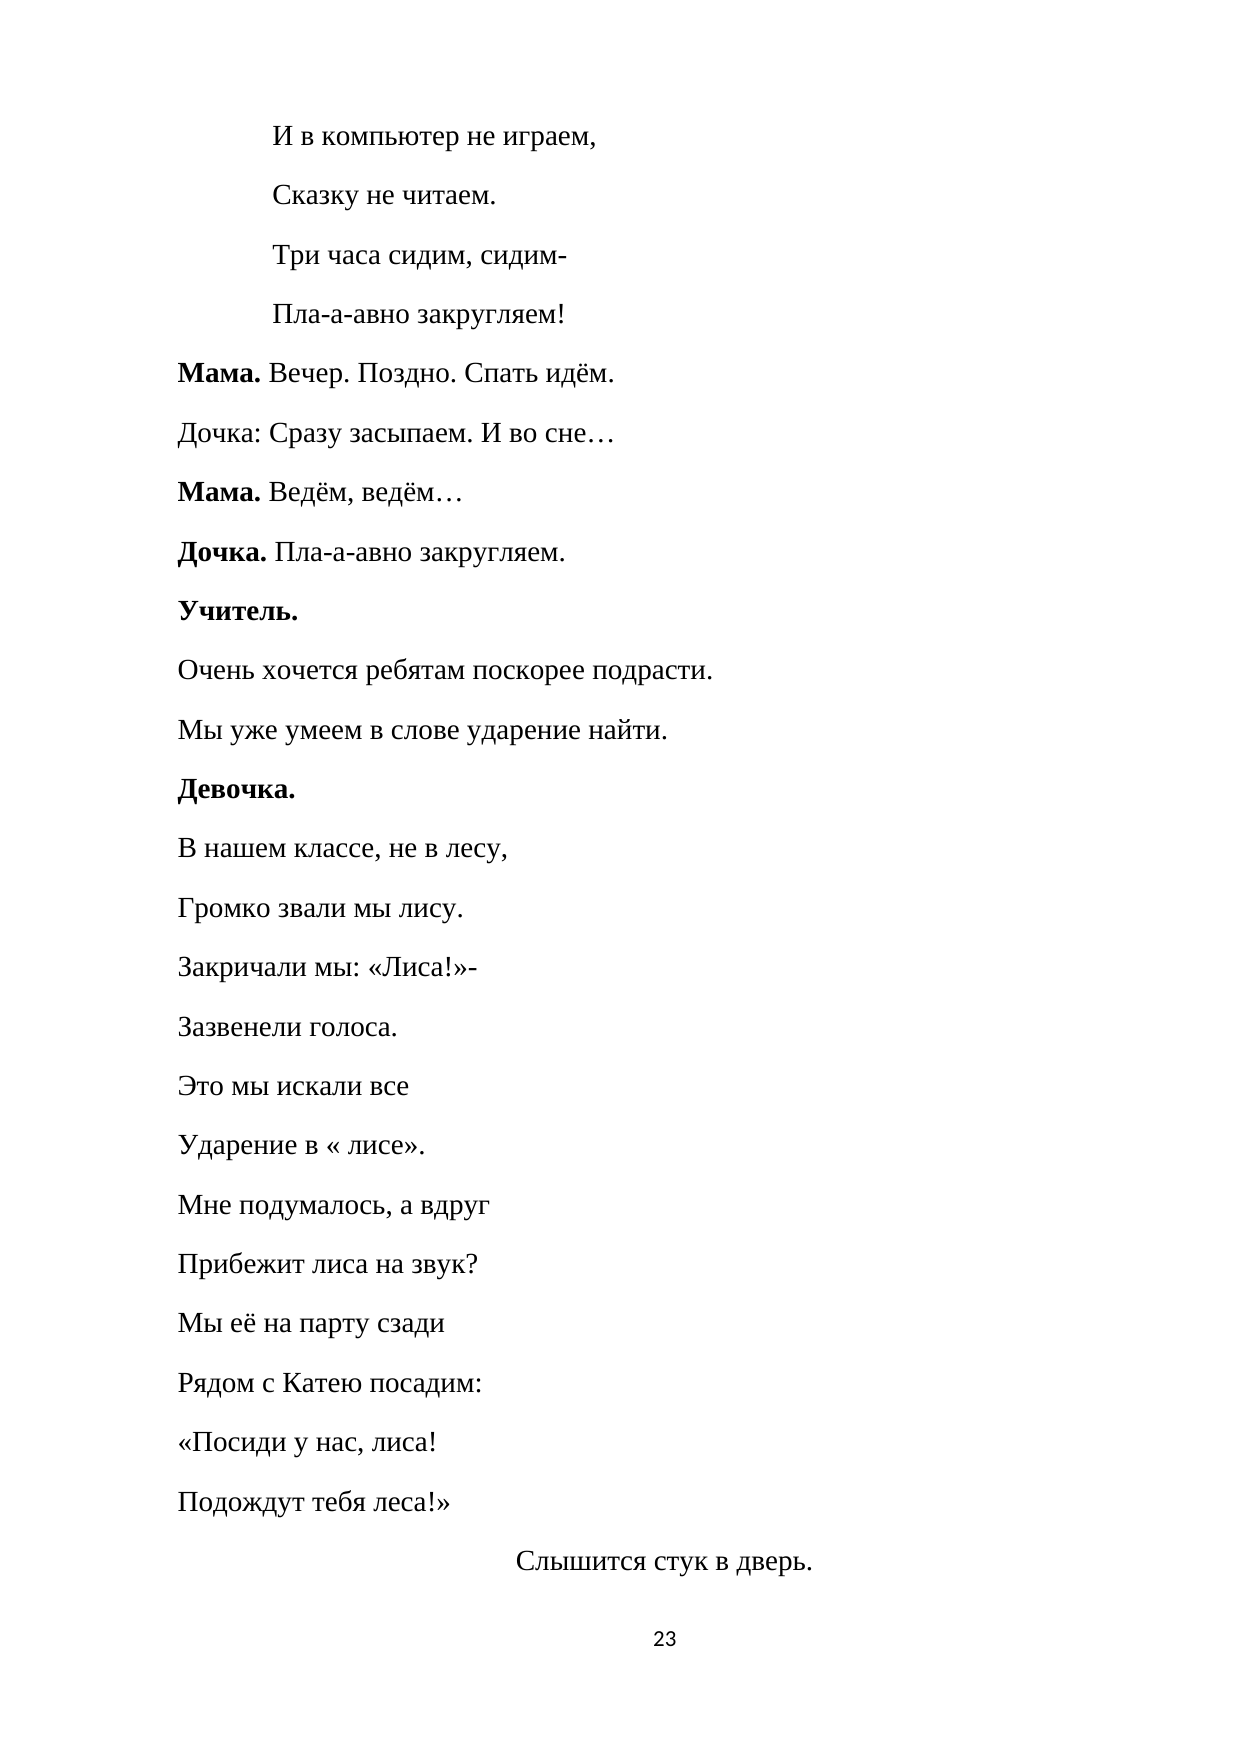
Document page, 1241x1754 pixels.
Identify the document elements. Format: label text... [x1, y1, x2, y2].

text Ударение в « лисе». [177, 1127, 1152, 1161]
text Громко звали мы лису. [177, 890, 1152, 923]
text Слышится стук в дверь. [177, 1543, 1152, 1577]
text Рядом с Катею посадим: [177, 1365, 1152, 1398]
text Дочка. Пла-а-авно закругляем. [177, 534, 1152, 567]
text Подождут тебя леса!» [177, 1484, 1152, 1517]
text Зазвенели голоса. [177, 1009, 1152, 1042]
text Мама. Вечер. Поздно. Спать идём. [177, 356, 1152, 389]
text Учитель. [177, 593, 1152, 627]
text Три часа сидим, сидим- [177, 237, 1152, 270]
text Мы её на парту сзади [177, 1306, 1152, 1339]
text Закричали мы: «Лиса!»- [177, 949, 1152, 983]
text Пла-а-авно закругляем! [177, 296, 1152, 330]
text Сказку не читаем. [177, 177, 1152, 211]
text Мама. Ведём, ведём… [177, 474, 1152, 508]
text Это мы искали все [177, 1068, 1152, 1102]
text И в компьютер не играем, [177, 118, 1152, 152]
text Дочка: Сразу засыпаем. И во сне… [177, 415, 1152, 448]
text Девочка. [177, 771, 1152, 805]
text Мы уже умеем в слове ударение найти. [177, 712, 1152, 745]
text В нашем классе, не в лесу, [177, 831, 1152, 864]
text Прибежит лиса на звук? [177, 1246, 1152, 1280]
text Мне подумалось, а вдруг [177, 1187, 1152, 1220]
text Очень хочется ребятам поскорее подрасти. [177, 652, 1152, 686]
text «Посиди у нас, лиса! [177, 1424, 1152, 1458]
